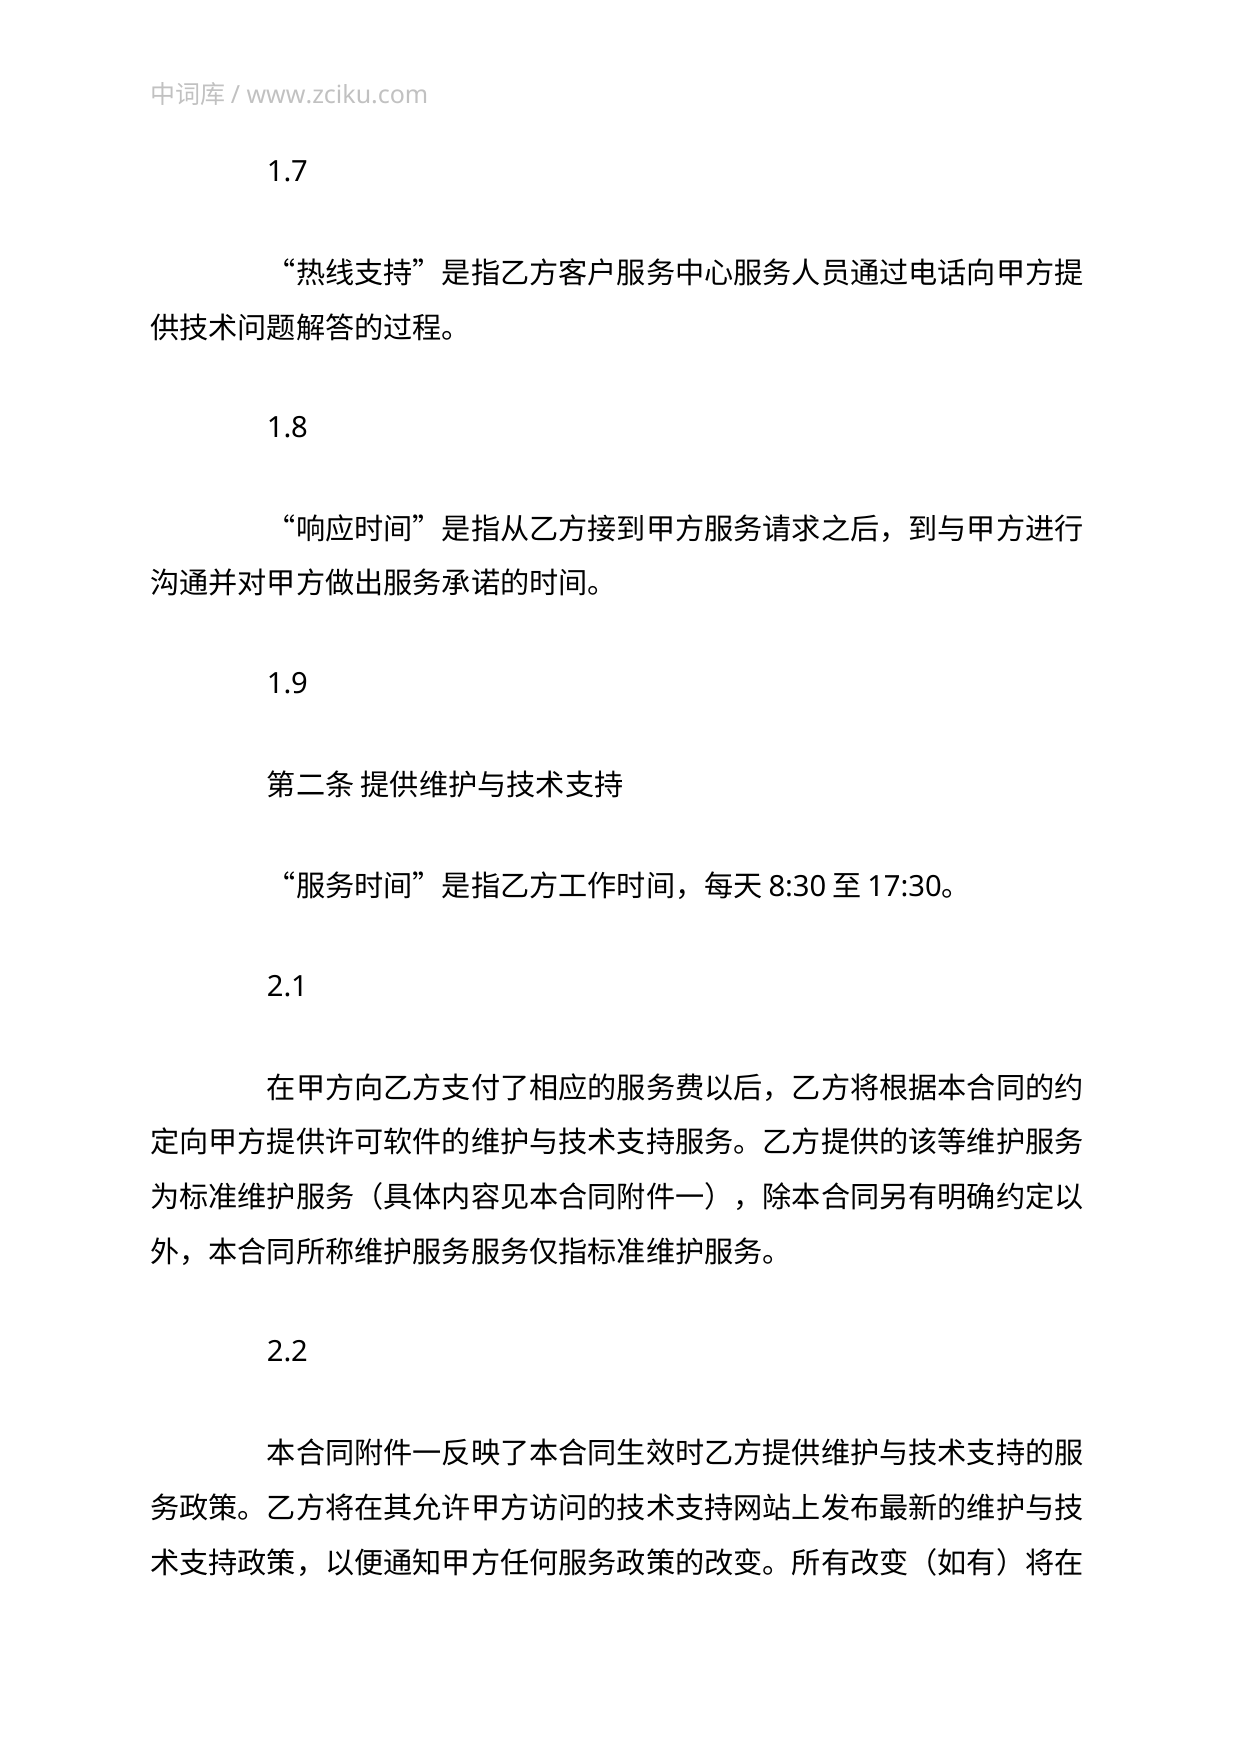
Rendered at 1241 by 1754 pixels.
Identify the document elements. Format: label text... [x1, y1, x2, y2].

text 1.8 [150, 406, 1090, 446]
text 2.2 [150, 1331, 1090, 1370]
text “服务时间”是指乙方工作时间，每天8:30至17:30。 [150, 863, 1090, 905]
text 2.1 [150, 965, 1090, 1004]
text 第二条 提供维护与技术支持 [150, 761, 1090, 803]
text 在甲方向乙方支付了相应的服务费以后，乙方将根据本合同的约定向甲方提供许可软件的维护与技术支持服务。乙方提供的该等维护服务为标准维护服务（具体内容见本合同附件一），除本合同另有明确约定以外，本合同所称维护服务服务仅指标准维护服务。 [150, 1064, 1090, 1271]
text “响应时间”是指从乙方接到甲方服务请求之后，到与甲方进行沟通并对甲方做出服务承诺的时间。 [150, 505, 1090, 602]
text 1.9 [150, 662, 1090, 702]
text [150, 1430, 1090, 1582]
text “热线支持”是指乙方客户服务中心服务人员通过电话向甲方提供技术问题解答的过程。 [150, 249, 1090, 346]
text 1.7 [150, 150, 1090, 190]
